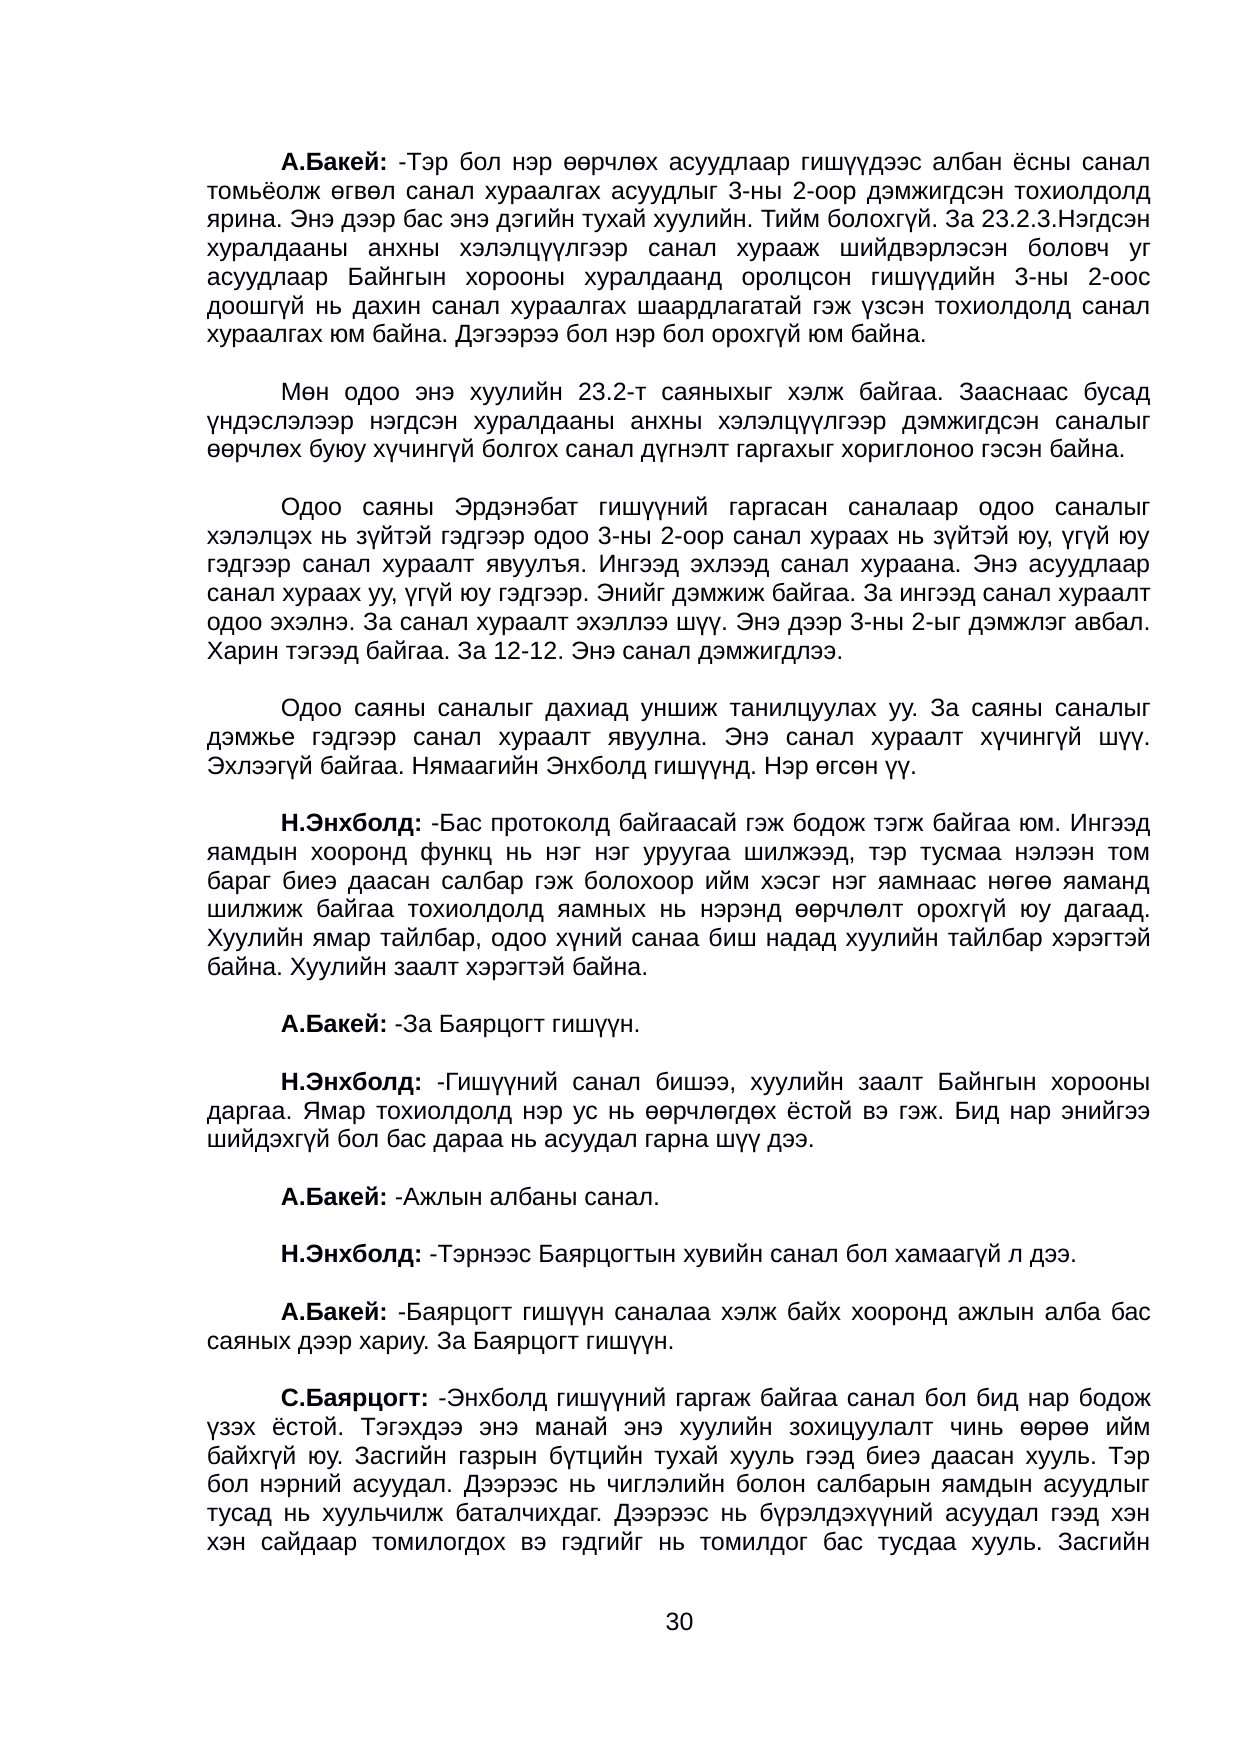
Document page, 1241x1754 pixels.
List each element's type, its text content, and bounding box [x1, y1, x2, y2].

text Н.Энхболд: -Бас протоколд байгаасай гэж бодож тэгж байгаа юм. Ингээд яамдын хооронд функц нь нэг нэг уруугаа шилжээд, тэр тусмаа нэлээн том бараг биеэ даасан салбар гэж болохоор ийм хэсэг нэг яамнаас нөгөө яаманд шилжиж байгаа тохиолдолд яамных нь нэрэнд өөрчлөлт орохгүй юу дагаад. Хуулийн ямар тайлбар, одоо хүний санаа биш надад хуулийн тайлбар хэрэгтэй байна. Хуулийн заалт хэрэгтэй байна. [207, 808, 1152, 981]
text Одоо саяны саналыг дахиад уншиж танилцуулах уу. За саяны саналыг дэмжье гэдгээр санал хураалт явуулна. Энэ санал хураалт хүчингүй шүү. Эхлээгүй байгаа. Нямаагийн Энхболд гишүүнд. Нэр өгсөн үү. [207, 693, 1152, 779]
text А.Бакей: -Ажлын албаны санал. [207, 1182, 1152, 1211]
text А.Бакей: -Баярцогт гишүүн саналаа хэлж байх хооронд ажлын алба бас саяных дээр хариу. За Баярцогт гишүүн. [207, 1297, 1152, 1354]
text Н.Энхболд: -Тэрнээс Баярцогтын хувийн санал бол хамаагүй л дээ. [207, 1239, 1152, 1268]
text Одоо саяны Эрдэнэбат гишүүний гаргасан саналаар одоо саналыг хэлэлцэх нь зүйтэй гэдгээр одоо 3-ны 2-оор санал хураах нь зүйтэй юу, үгүй юу гэдгээр санал хураалт явуулъя. Ингээд эхлээд санал хураана. Энэ асуудлаар санал хураах уу, үгүй юу гэдгээр. Энийг дэмжиж байгаа. За ингээд санал хураалт одоо эхэлнэ. За санал хураалт эхэллээ шүү. Энэ дээр 3-ны 2-ыг дэмжлэг авбал. Харин тэгээд байгаа. За 12-12. Энэ санал дэмжигдлээ. [207, 492, 1152, 664]
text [207, 1383, 1152, 1556]
text А.Бакей: -За Баярцогт гишүүн. [207, 1009, 1152, 1038]
text Мөн одоо энэ хуулийн 23.2-т саяныхыг хэлж байгаа. Зааснаас бусад үндэслэлээр нэгдсэн хуралдааны анхны хэлэлцүүлгээр дэмжигдсэн саналыг өөрчлөх буюу хүчингүй болгох санал дүгнэлт гаргахыг хориглоноо гэсэн байна. [207, 377, 1152, 463]
text Н.Энхболд: -Гишүүний санал бишээ, хуулийн заалт Байнгын хорооны даргаа. Ямар тохиолдолд нэр ус нь өөрчлөгдөх ёстой вэ гэж. Бид нар энийгээ шийдэхгүй бол бас дараа нь асуудал гарна шүү дээ. [207, 1067, 1152, 1153]
text А.Бакей: -Тэр бол нэр өөрчлөх асуудлаар гишүүдээс албан ёсны санал томьёолж өгвөл санал хураалгах асуудлыг 3-ны 2-оор дэмжигдсэн тохиолдолд ярина. Энэ дээр бас энэ дэгийн тухай хуулийн. Тийм болохгүй. За 23.2.3.Нэгдсэн хуралдааны анхны хэлэлцүүлгээр санал хурааж шийдвэрлэсэн боловч уг асуудлаар Байнгын хорооны хуралдаанд оролцсон гишүүдийн 3-ны 2-оос доошгүй нь дахин санал хураалгах шаардлагатай гэж үзсэн тохиолдолд санал хураалгах юм байна. Дэгээрээ бол нэр бол орохгүй юм байна. [207, 147, 1152, 348]
